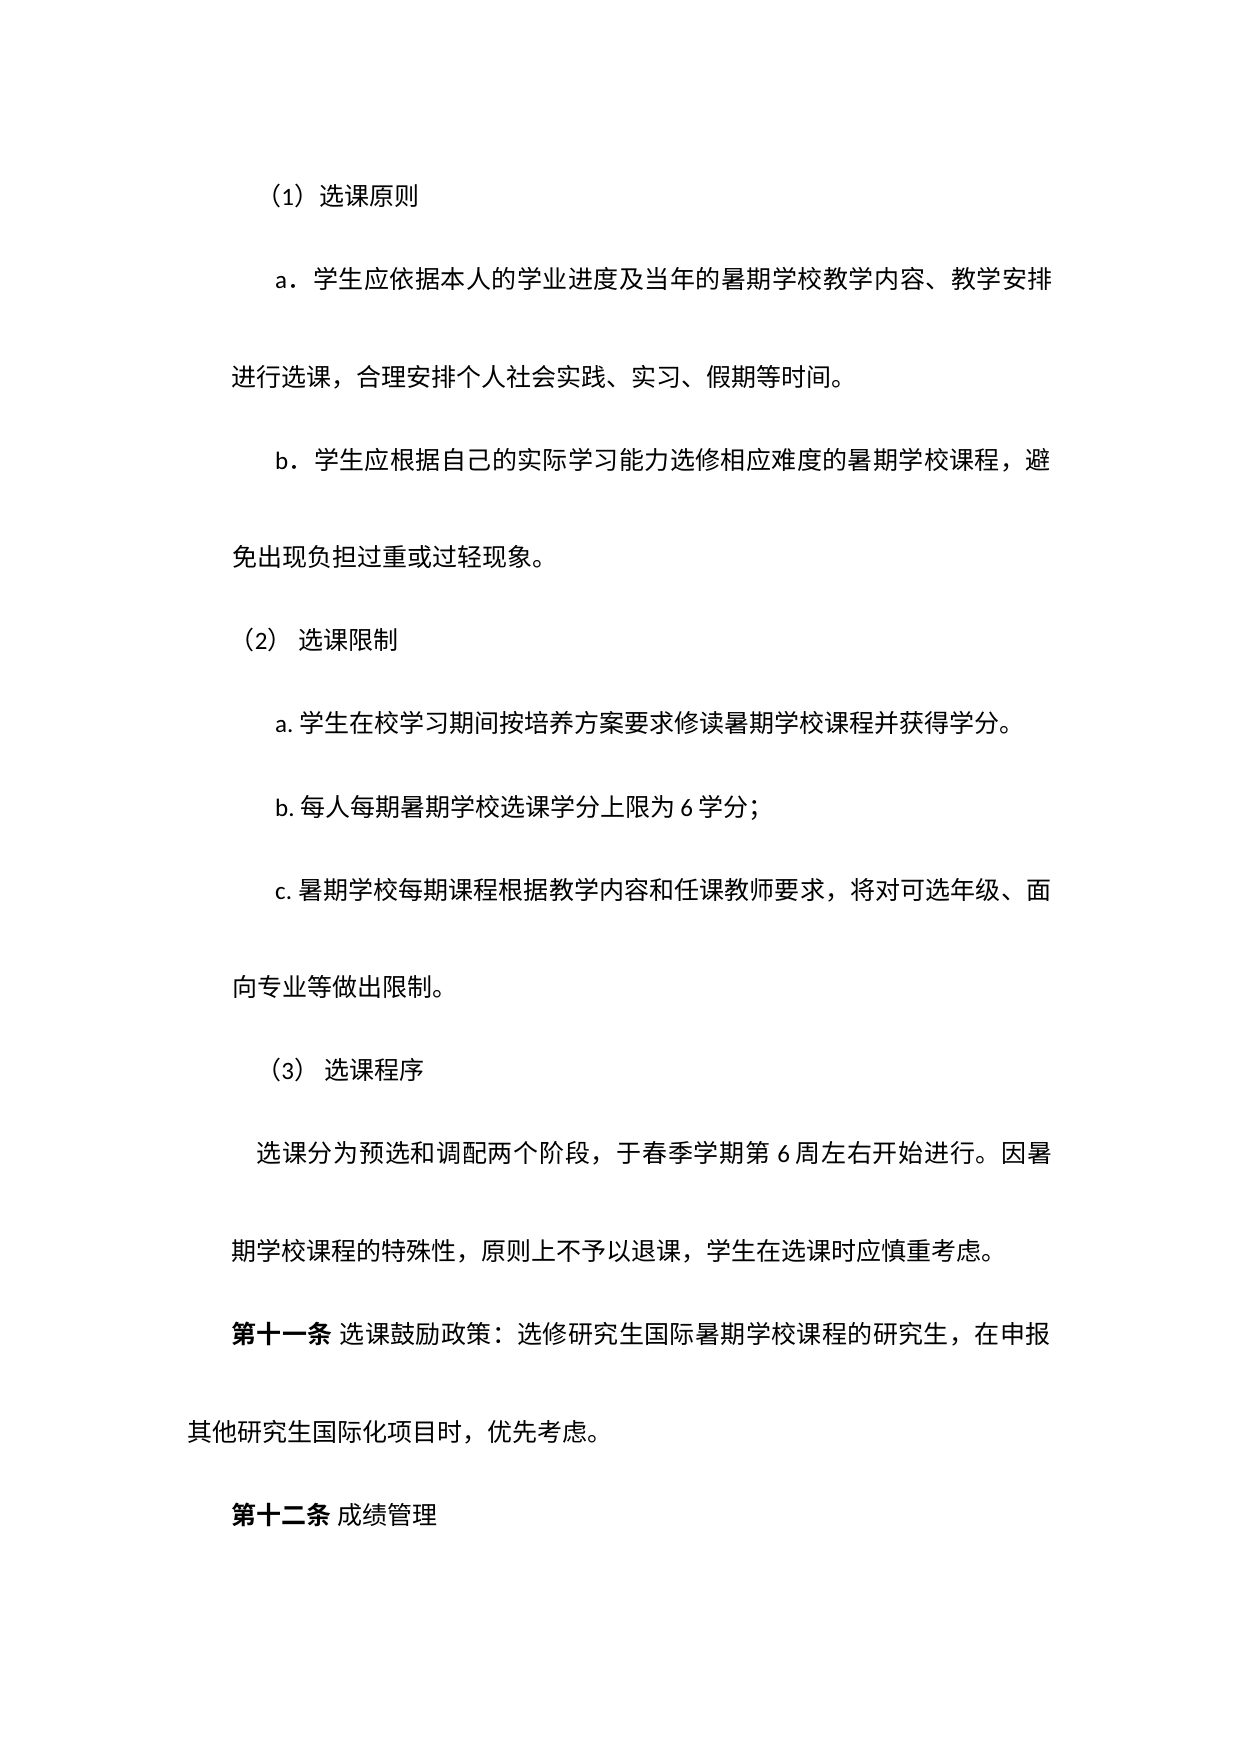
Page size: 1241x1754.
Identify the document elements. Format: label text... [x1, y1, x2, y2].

text b．学生应根据自己的实际学习能力选修相应难度的暑期学校课程，避免出现负担过重或过轻现象。 [232, 426, 1053, 588]
text a．学生应依据本人的学业进度及当年的暑期学校教学内容、教学安排进行选课，合理安排个人社会实践、实习、假期等时间。 [231, 245, 1053, 408]
text 选课分为预选和调配两个阶段，于春季学期第6周左右开始进行。因暑期学校课程的特殊性，原则上不予以退课，学生在选课时应慎重考虑。 [231, 1119, 1053, 1282]
text a. 学生在校学习期间按培养方案要求修读暑期学校课程并获得学分。 [206, 689, 1053, 754]
text c. 暑期学校每期课程根据教学内容和任课教师要求，将对可选年级、面向专业等做出限制。 [232, 856, 1053, 1018]
text （2） 选课限制 [187, 606, 1053, 671]
text （3） 选课程序 [212, 1036, 1053, 1101]
text b. 每人每期暑期学校选课学分上限为6学分； [231, 773, 1053, 838]
text 第十一条 选课鼓励政策：选修研究生国际暑期学校课程的研究生，在申报其他研究生国际化项目时，优先考虑。 [187, 1300, 1053, 1463]
text （1）选课原则 [212, 162, 1053, 227]
text 第十二条 成绩管理 [187, 1481, 1053, 1546]
